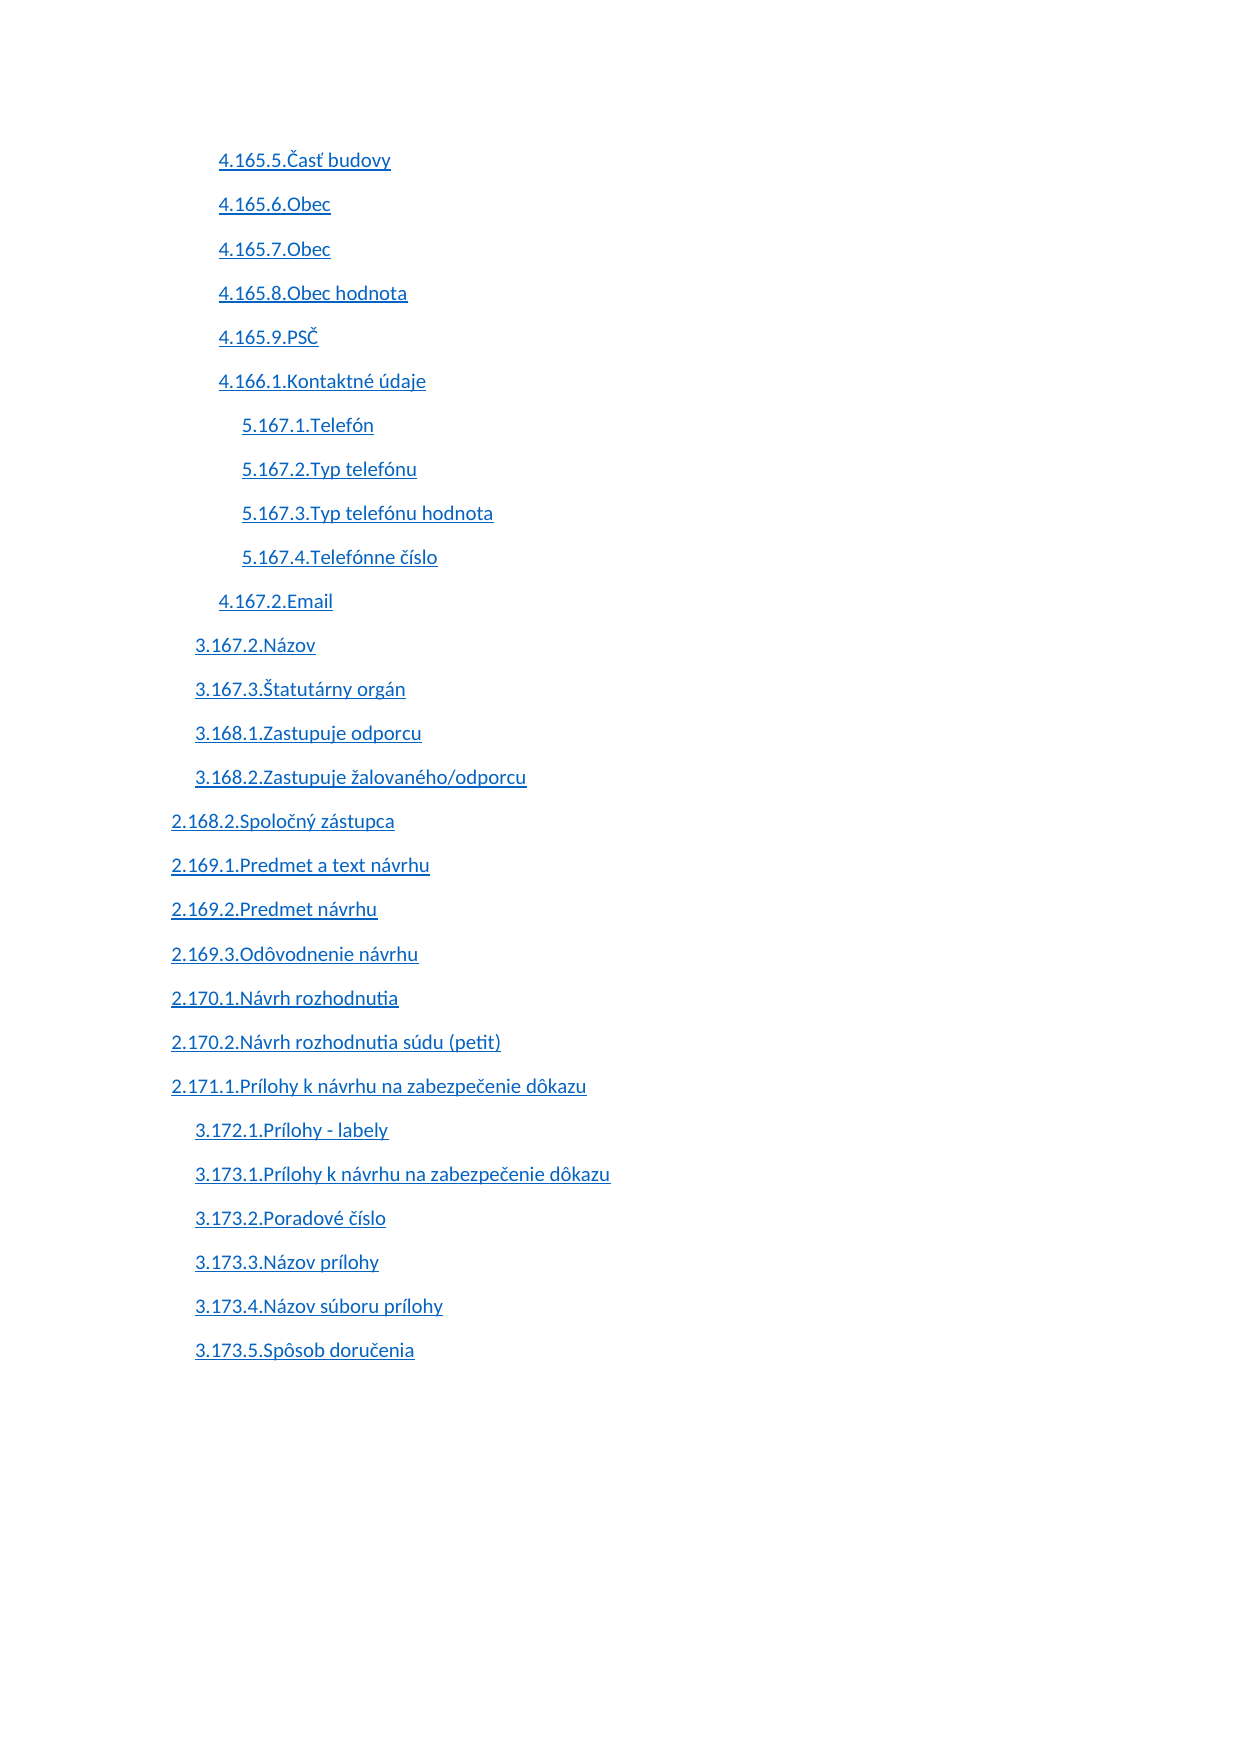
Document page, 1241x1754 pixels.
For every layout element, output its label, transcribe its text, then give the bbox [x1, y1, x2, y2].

text 2.169.1.Predmet a text návrhu [148, 853, 1093, 878]
text 3.167.2.Názov [148, 632, 1093, 658]
text 3.173.4.Názov súboru prílohy [148, 1293, 1093, 1319]
text 3.173.1.Prílohy k návrhu na zabezpečenie dôkazu [148, 1161, 1093, 1186]
text 4.167.2.Email [148, 588, 1093, 614]
text 4.166.1.Kontaktné údaje [148, 368, 1093, 393]
text 5.167.3.Typ telefónu hodnota [148, 500, 1093, 526]
text 2.170.1.Návrh rozhodnutia [148, 985, 1093, 1010]
text 3.172.1.Prílohy - labely [148, 1117, 1093, 1142]
text 5.167.4.Telefónne číslo [148, 544, 1093, 569]
text 3.173.5.Spôsob doručenia [148, 1337, 1093, 1363]
text 3.173.2.Poradové číslo [148, 1205, 1093, 1231]
text 2.170.2.Návrh rozhodnutia súdu (petit) [148, 1029, 1093, 1054]
text 2.168.2.Spoločný zástupca [148, 808, 1093, 834]
text 5.167.1.Telefón [148, 412, 1093, 437]
text 5.167.2.Typ telefónu [148, 456, 1093, 481]
text 4.165.6.Obec [148, 192, 1093, 217]
text 4.165.5.Časť budovy [148, 148, 1093, 173]
text 3.168.2.Zastupuje žalovaného/odporcu [148, 764, 1093, 790]
text 4.165.8.Obec hodnota [148, 280, 1093, 305]
text 3.167.3.Štatutárny orgán [148, 676, 1093, 702]
text 4.165.9.PSČ [148, 324, 1093, 349]
text 2.169.2.Predmet návrhu [148, 897, 1093, 922]
text 3.173.3.Názov prílohy [148, 1249, 1093, 1274]
text 2.169.3.Odôvodnenie návrhu [148, 941, 1093, 966]
text 2.171.1.Prílohy k návrhu na zabezpečenie dôkazu [148, 1073, 1093, 1098]
text 4.165.7.Obec [148, 236, 1093, 261]
text 3.168.1.Zastupuje odporcu [148, 720, 1093, 746]
